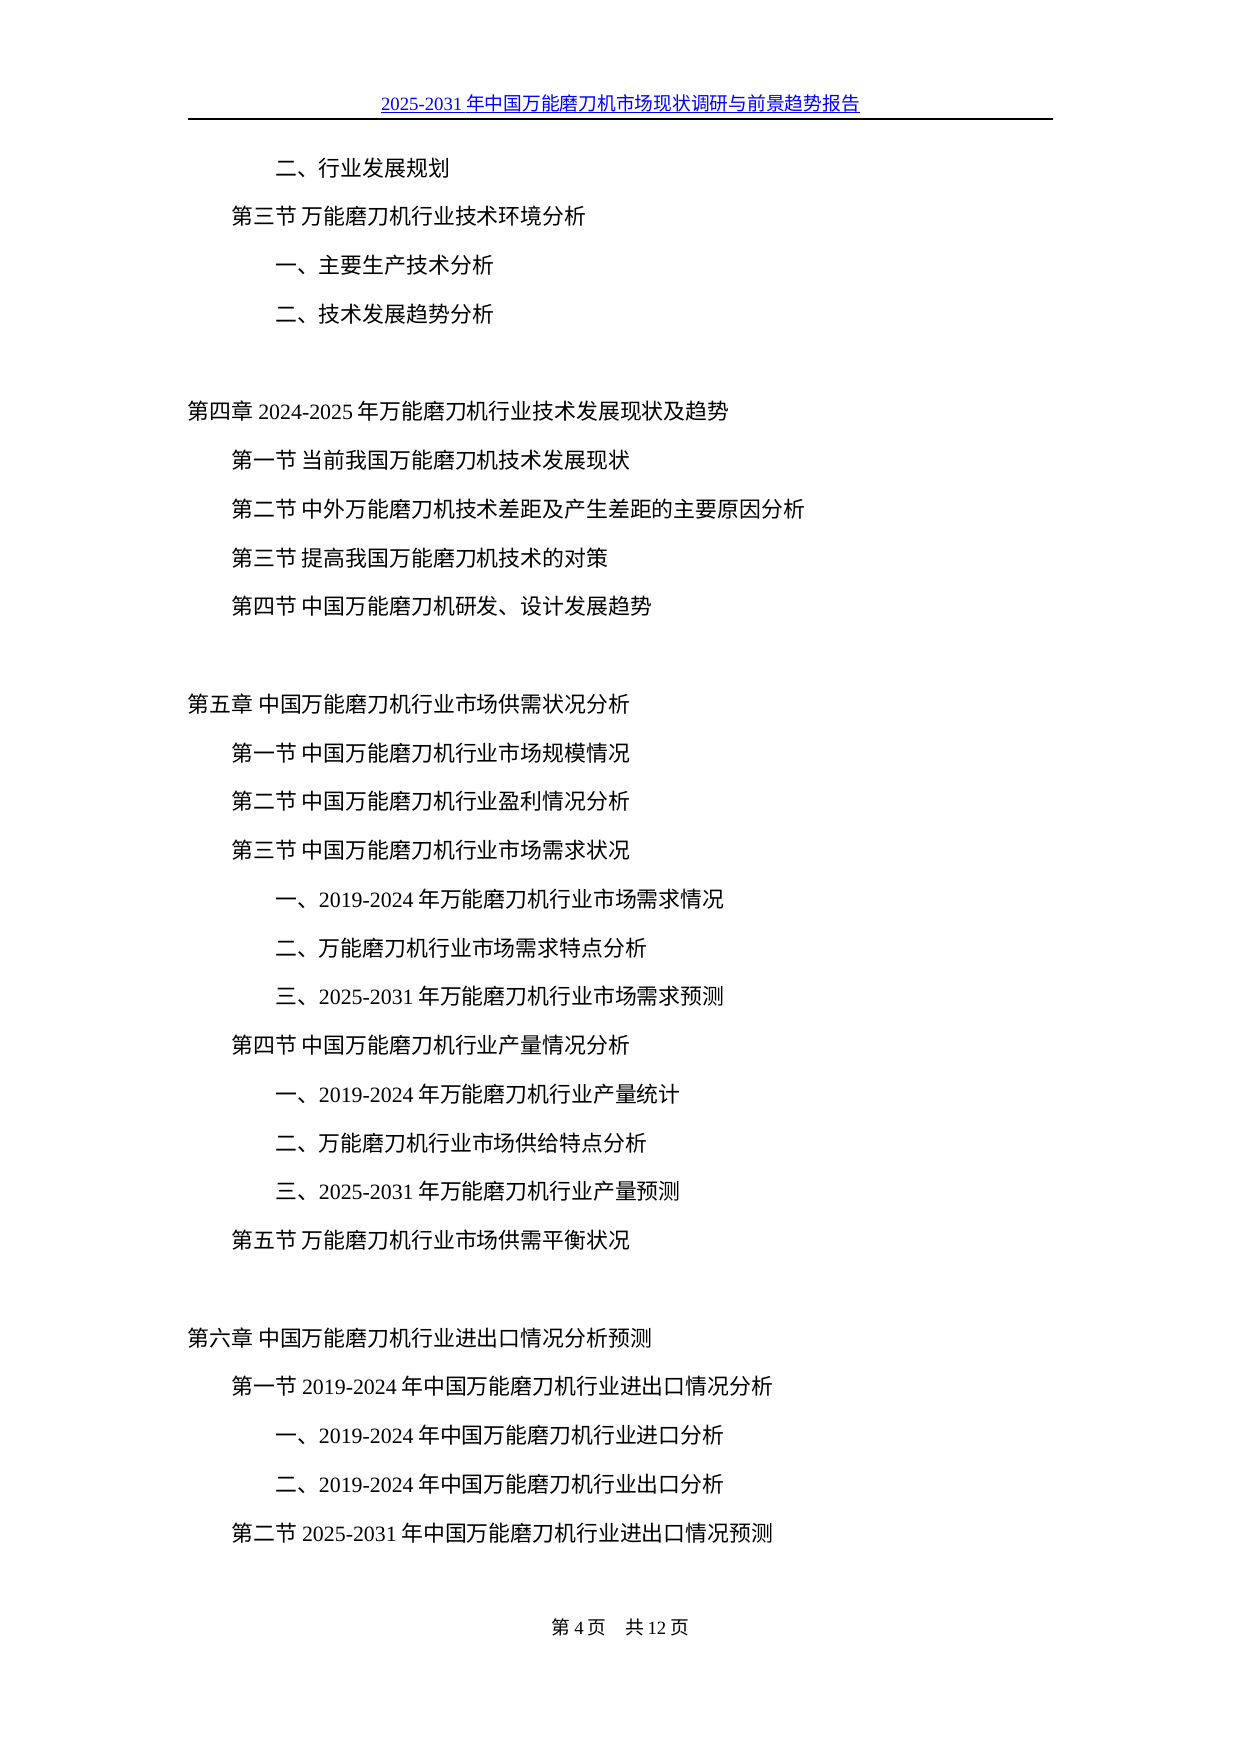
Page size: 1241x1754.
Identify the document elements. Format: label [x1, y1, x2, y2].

text [187, 150, 1053, 1548]
